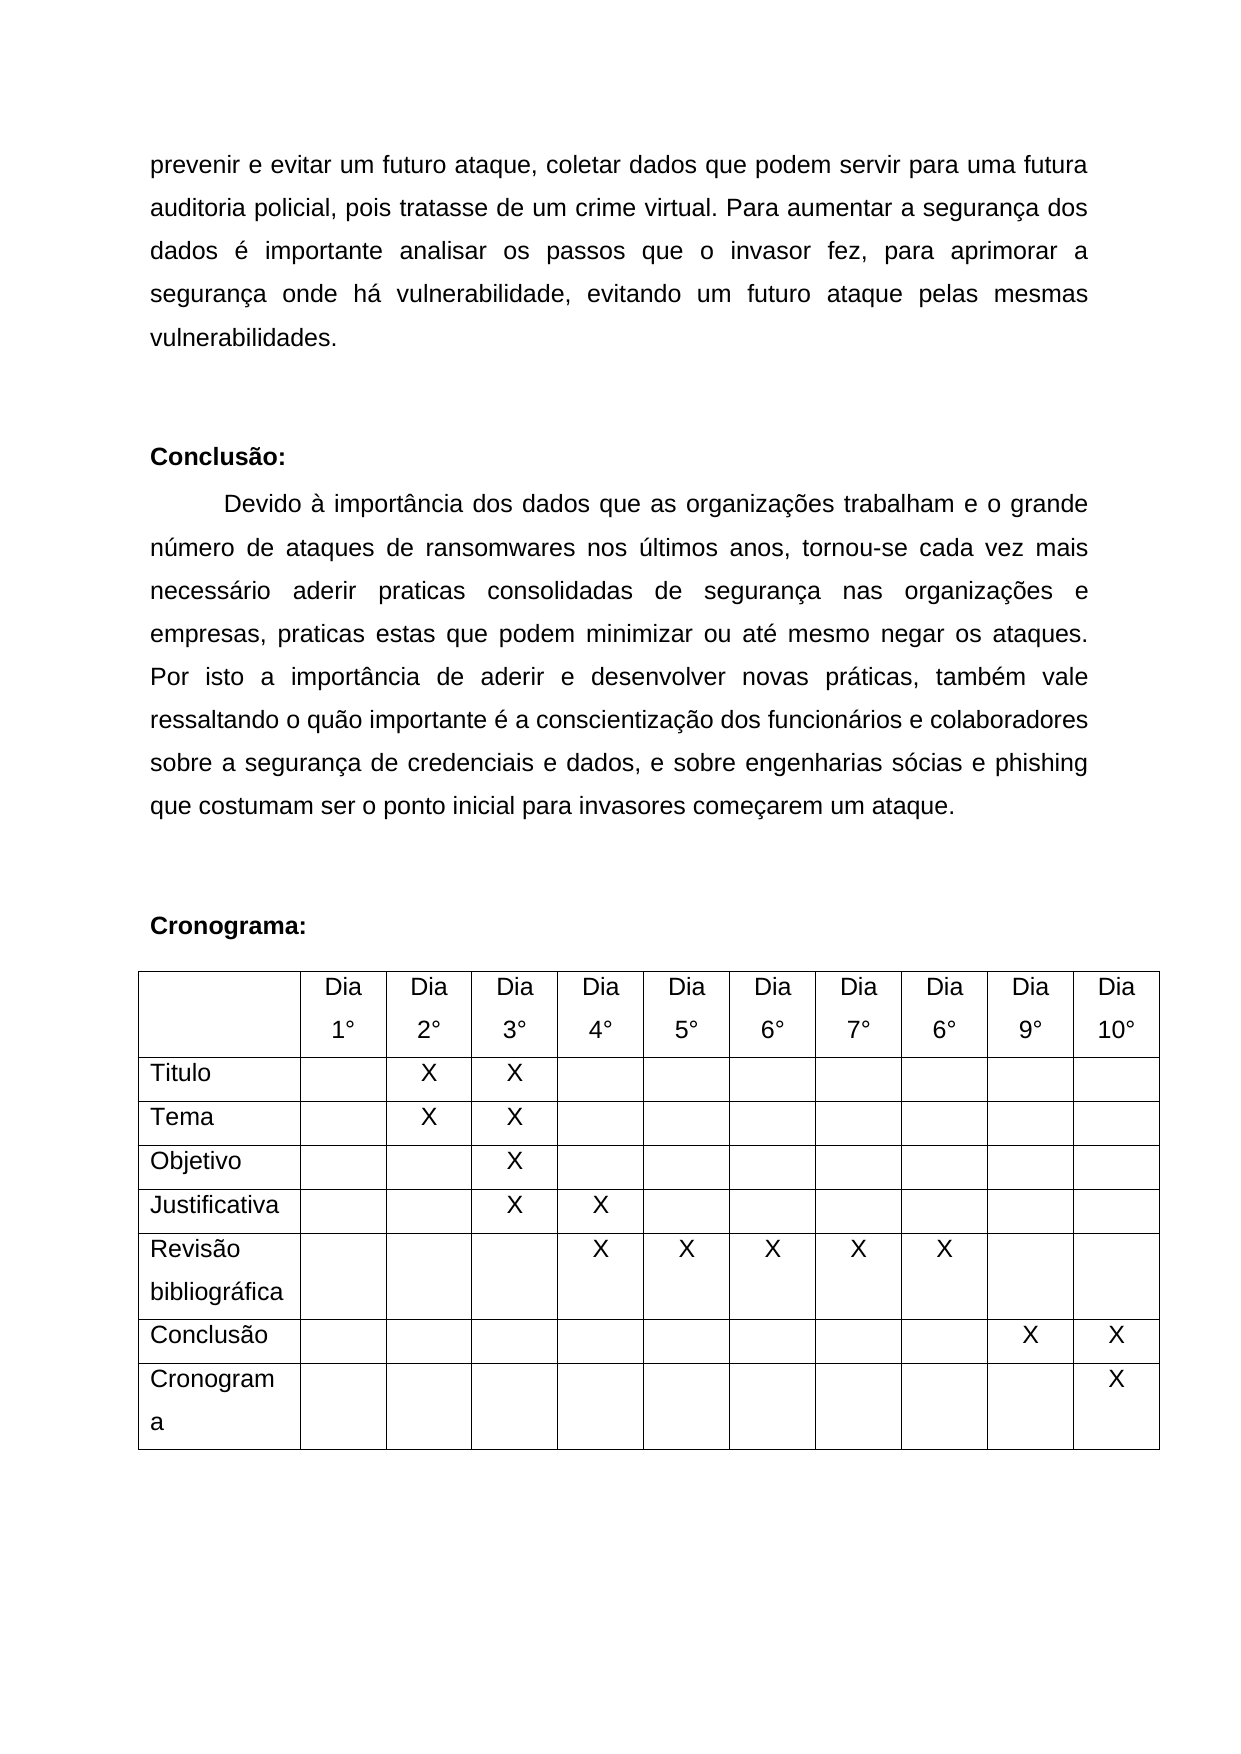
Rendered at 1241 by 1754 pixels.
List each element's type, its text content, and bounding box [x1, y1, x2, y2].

table_cell X [472, 1102, 557, 1145]
table_cell [730, 1320, 815, 1363]
table_cell [301, 1190, 386, 1233]
table_cell Objetivo [139, 1146, 300, 1189]
table_cell [301, 1234, 386, 1319]
table_cell [644, 1102, 729, 1145]
table_header Dia 6° [902, 972, 987, 1057]
table_cell [730, 1102, 815, 1145]
table_cell [816, 1146, 901, 1189]
table_cell [730, 1364, 815, 1449]
table_header Dia 9° [988, 972, 1073, 1057]
table_cell [816, 1102, 901, 1145]
table_cell [558, 1102, 643, 1145]
table_cell [1074, 1058, 1159, 1101]
text Devido à importância dos dados que as organizações trabalham e o grande número de ataques de ransomwares nos últimos anos, tornou-se cada vez mais necessário aderir praticas consolidadas de segurança nas organizações e empresas, praticas estas que podem minimizar ou até mesmo negar os ataques. Por isto a importância de aderir e desenvolver novas práticas, também vale ressaltando o quão importante é a conscientização dos funcionários e colaboradores sobre a segurança de credenciais e dados, e sobre engenharias sócias e phishing que costumam ser o ponto inicial para invasores começarem um ataque. [150, 489, 1090, 820]
table_cell [301, 1102, 386, 1145]
table_header Dia 7° [816, 972, 901, 1057]
table_cell [730, 1058, 815, 1101]
table_cell [902, 1058, 987, 1101]
table_cell [730, 1190, 815, 1233]
table_cell [387, 1320, 471, 1363]
table_cell [387, 1190, 471, 1233]
table_cell [988, 1234, 1073, 1319]
table_cell [301, 1058, 386, 1101]
table_cell [644, 1190, 729, 1233]
table_cell Tema [139, 1102, 300, 1145]
table_header Dia 2° [387, 972, 471, 1057]
table_cell X [1074, 1320, 1159, 1363]
table_cell X [644, 1234, 729, 1319]
table_cell [988, 1146, 1073, 1189]
table_cell X [816, 1234, 901, 1319]
table_cell [301, 1146, 386, 1189]
table_cell X [730, 1234, 815, 1319]
table_cell [988, 1190, 1073, 1233]
text Conclusão: [150, 442, 1090, 471]
table_cell [988, 1058, 1073, 1101]
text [150, 150, 1090, 351]
table_header Dia 1° [301, 972, 386, 1057]
table_cell [988, 1364, 1073, 1449]
table_cell X [988, 1320, 1073, 1363]
table_cell X [472, 1058, 557, 1101]
table_cell Conclusão [139, 1320, 300, 1363]
table_header Dia 3° [472, 972, 557, 1057]
table_cell [644, 1320, 729, 1363]
table_cell X [387, 1058, 471, 1101]
table_cell [902, 1102, 987, 1145]
table_cell [558, 1058, 643, 1101]
table_cell [902, 1146, 987, 1189]
table_cell Titulo [139, 1058, 300, 1101]
table_cell [902, 1364, 987, 1449]
table_cell [387, 1234, 471, 1319]
table_cell [472, 1364, 557, 1449]
table_header Dia 5° [644, 972, 729, 1057]
table_cell [988, 1102, 1073, 1145]
table_cell X [472, 1146, 557, 1189]
table_cell [1074, 1234, 1159, 1319]
table_cell [644, 1364, 729, 1449]
table_cell [1074, 1190, 1159, 1233]
table_cell [816, 1058, 901, 1101]
table_header Dia 10° [1074, 972, 1159, 1057]
table_header [139, 972, 300, 1057]
table_cell [301, 1364, 386, 1449]
table_cell [816, 1364, 901, 1449]
table_cell [644, 1146, 729, 1189]
table_cell [387, 1146, 471, 1189]
table_cell [816, 1190, 901, 1233]
table_cell [472, 1234, 557, 1319]
table_cell X [902, 1234, 987, 1319]
table_cell [472, 1320, 557, 1363]
table_cell [1074, 1146, 1159, 1189]
table_cell X [387, 1102, 471, 1145]
table_cell Cronograma [139, 1364, 300, 1449]
table_cell [902, 1320, 987, 1363]
table_cell [558, 1146, 643, 1189]
table_cell [301, 1320, 386, 1363]
table_cell [902, 1190, 987, 1233]
text Cronograma: [150, 911, 1090, 940]
table_cell X [558, 1190, 643, 1233]
table_cell [558, 1364, 643, 1449]
table_header Dia 6° [730, 972, 815, 1057]
table_cell [730, 1146, 815, 1189]
table_cell [1074, 1102, 1159, 1145]
table_cell X [1074, 1364, 1159, 1449]
table_cell [387, 1364, 471, 1449]
table_cell Revisão bibliográfica [139, 1234, 300, 1319]
table_header Dia 4° [558, 972, 643, 1057]
table_cell [558, 1320, 643, 1363]
table_cell X [558, 1234, 643, 1319]
table_cell Justificativa [139, 1190, 300, 1233]
table_cell [644, 1058, 729, 1101]
table_cell [816, 1320, 901, 1363]
table_cell X [472, 1190, 557, 1233]
